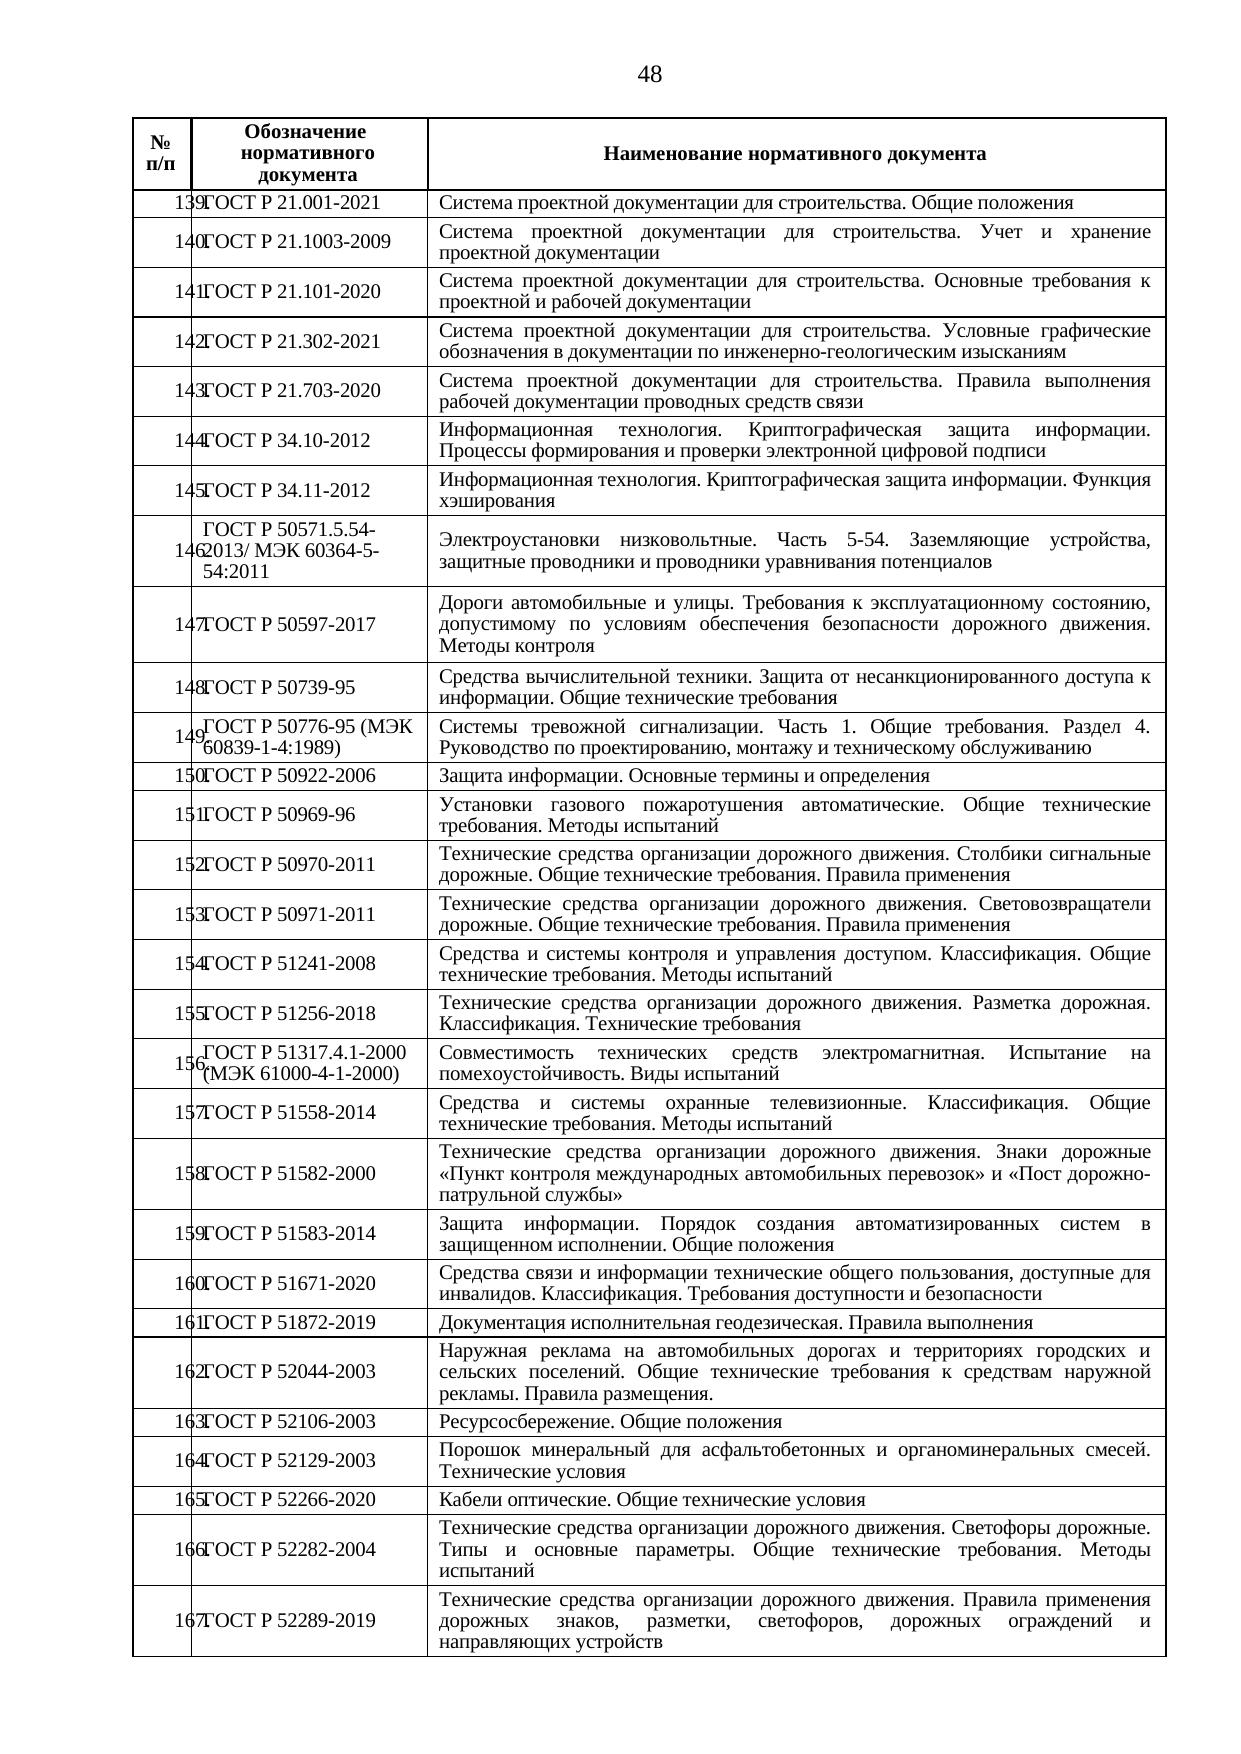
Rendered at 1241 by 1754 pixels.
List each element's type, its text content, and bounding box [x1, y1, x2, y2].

table_header Обозначение нормативного документа [193, 119, 427, 189]
table_cell ГОСТ Р 21.101-2020 [192, 268, 427, 316]
table_cell Средства и системы контроля и управления доступом. Классификация. Общие технические требования. Методы испытаний [428, 940, 1165, 989]
table_cell Технические средства организации дорожного движения. Светофоры дорожные. Типы и основные параметры. Общие технические требования. Методы испытаний [428, 1515, 1165, 1585]
table_cell Система проектной документации для строительства. Условные графические обозначения в документации по инженерно-геологическим изысканиям [428, 318, 1165, 366]
table_cell Порошок минеральный для асфальтобетонных и органоминеральных смесей. Технические условия [428, 1437, 1165, 1486]
table_cell [134, 791, 191, 839]
table_cell [134, 1309, 191, 1336]
table_cell Защита информации. Порядок создания автоматизированных систем в защищенном исполнении. Общие положения [428, 1210, 1165, 1258]
table_cell [134, 1338, 191, 1408]
table_cell [134, 713, 191, 762]
table_cell [134, 466, 191, 515]
table_cell [134, 1210, 191, 1258]
table_cell [134, 218, 191, 267]
table_cell [134, 587, 191, 662]
table_cell ГОСТ Р 34.10-2012 [192, 417, 427, 465]
table_cell ГОСТ Р 52044-2003 [192, 1338, 427, 1408]
table_cell [134, 1039, 191, 1088]
table_cell Ресурсосбережение. Общие положения [428, 1409, 1165, 1436]
table_cell ГОСТ Р 50970-2011 [192, 841, 427, 889]
table_cell [134, 268, 191, 316]
table_cell ГОСТ Р 50776-95 (МЭК 60839-1-4:1989) [192, 713, 427, 762]
table_cell ГОСТ Р 21.001-2021 [192, 191, 427, 217]
table_cell ГОСТ Р 50571.5.54-2013/ МЭК 60364-5-54:2011 [192, 516, 427, 586]
table_cell [134, 841, 191, 889]
table_cell [134, 318, 191, 366]
table_cell ГОСТ Р 52282-2004 [192, 1515, 427, 1585]
table_cell ГОСТ Р 51583-2014 [192, 1210, 427, 1258]
table_cell ГОСТ Р 51558-2014 [192, 1089, 427, 1138]
table_cell Система проектной документации для строительства. Основные требования к проектной и рабочей документации [428, 268, 1165, 316]
table_cell ГОСТ Р 52266-2020 [192, 1487, 427, 1514]
table_cell Средства связи и информации технические общего пользования, доступные для инвалидов. Классификация. Требования доступности и безопасности [428, 1260, 1165, 1308]
table_cell ГОСТ Р 52106-2003 [192, 1409, 427, 1436]
table_cell Технические средства организации дорожного движения. Световозвращатели дорожные. Общие технические требования. Правила применения [428, 890, 1165, 939]
table_cell Информационная технология. Криптографическая защита информации. Процессы формирования и проверки электронной цифровой подписи [428, 417, 1165, 465]
table_cell ГОСТ Р 51671-2020 [192, 1260, 427, 1308]
table_cell ГОСТ Р 51256-2018 [192, 990, 427, 1038]
table_cell Система проектной документации для строительства. Общие положения [428, 191, 1165, 217]
table_cell ГОСТ Р 51241-2008 [192, 940, 427, 989]
table_cell ГОСТ Р 21.302-2021 [192, 318, 427, 366]
table_cell ГОСТ Р 21.703-2020 [192, 367, 427, 416]
table_cell ГОСТ Р 50739-95 [192, 663, 427, 712]
table_cell [134, 663, 191, 712]
table_cell ГОСТ Р 34.11-2012 [192, 466, 427, 515]
table_cell Электроустановки низковольтные. Часть 5-54. Заземляющие устройства, защитные проводники и проводники уравнивания потенциалов [428, 516, 1165, 586]
table_cell [134, 1515, 191, 1585]
table_cell [134, 1437, 191, 1486]
table_cell ГОСТ Р 50597-2017 [192, 587, 427, 662]
table_cell ГОСТ Р 52129-2003 [192, 1437, 427, 1486]
table_cell ГОСТ Р 50971-2011 [192, 890, 427, 939]
table_cell ГОСТ Р 50922-2006 [192, 763, 427, 790]
table_cell [134, 990, 191, 1038]
table_cell ГОСТ Р 50969-96 [192, 791, 427, 839]
table_cell [134, 417, 191, 465]
table_header № п/п [134, 119, 190, 189]
table_cell [134, 1487, 191, 1514]
table_cell [134, 1139, 191, 1209]
table_cell Дороги автомобильные и улицы. Требования к эксплуатационному состоянию, допустимому по условиям обеспечения безопасности дорожного движения. Методы контроля [428, 587, 1165, 662]
table_cell [134, 367, 191, 416]
table_cell [134, 191, 191, 217]
table_cell [134, 940, 191, 989]
table_cell Информационная технология. Криптографическая защита информации. Функция хэширования [428, 466, 1165, 515]
table_header Наименование нормативного документа [429, 119, 1165, 189]
table_cell [134, 1089, 191, 1138]
table_cell Система проектной документации для строительства. Учет и хранение проектной документации [428, 218, 1165, 267]
table_cell Система проектной документации для строительства. Правила выполнения рабочей документации проводных средств связи [428, 367, 1165, 416]
table_cell ГОСТ Р 21.1003-2009 [192, 218, 427, 267]
table_cell Технические средства организации дорожного движения. Столбики сигнальные дорожные. Общие технические требования. Правила применения [428, 841, 1165, 889]
table_cell Средства вычислительной техники. Защита от несанкционированного доступа к информации. Общие технические требования [428, 663, 1165, 712]
table_cell Документация исполнительная геодезическая. Правила выполнения [428, 1309, 1165, 1336]
table_cell ГОСТ Р 51872-2019 [192, 1309, 427, 1336]
table_cell [134, 516, 191, 586]
table_cell Системы тревожной сигнализации. Часть 1. Общие требования. Раздел 4. Руководство по проектированию, монтажу и техническому обслуживанию [428, 713, 1165, 762]
table_cell Совместимость технических средств электромагнитная. Испытание на помехоустойчивость. Виды испытаний [428, 1039, 1165, 1088]
table_cell Кабели оптические. Общие технические условия [428, 1487, 1165, 1514]
table_cell [134, 1409, 191, 1436]
table_cell ГОСТ Р 51582-2000 [192, 1139, 427, 1209]
table_cell Технические средства организации дорожного движения. Знаки дорожные «Пункт контроля международных автомобильных перевозок» и «Пост дорожно-патрульной службы» [428, 1139, 1165, 1209]
table_cell ГОСТ Р 51317.4.1-2000 (МЭК 61000-4-1-2000) [192, 1039, 427, 1088]
table_cell ГОСТ Р 52289-2019 [192, 1586, 427, 1656]
table_cell Защита информации. Основные термины и определения [428, 763, 1165, 790]
table_cell Установки газового пожаротушения автоматические. Общие технические требования. Методы испытаний [428, 791, 1165, 839]
table_cell Средства и системы охранные телевизионные. Классификация. Общие технические требования. Методы испытаний [428, 1089, 1165, 1138]
table_cell Наружная реклама на автомобильных дорогах и территориях городских и сельских поселений. Общие технические требования к средствам наружной рекламы. Правила размещения. [428, 1338, 1165, 1408]
table_cell [134, 763, 191, 790]
table_cell [134, 1260, 191, 1308]
table_cell [134, 890, 191, 939]
table_cell [134, 1586, 191, 1656]
table_cell Технические средства организации дорожного движения. Правила применения дорожных знаков, разметки, светофоров, дорожных ограждений и направляющих устройств [428, 1586, 1165, 1656]
table_cell Технические средства организации дорожного движения. Разметка дорожная. Классификация. Технические требования [428, 990, 1165, 1038]
